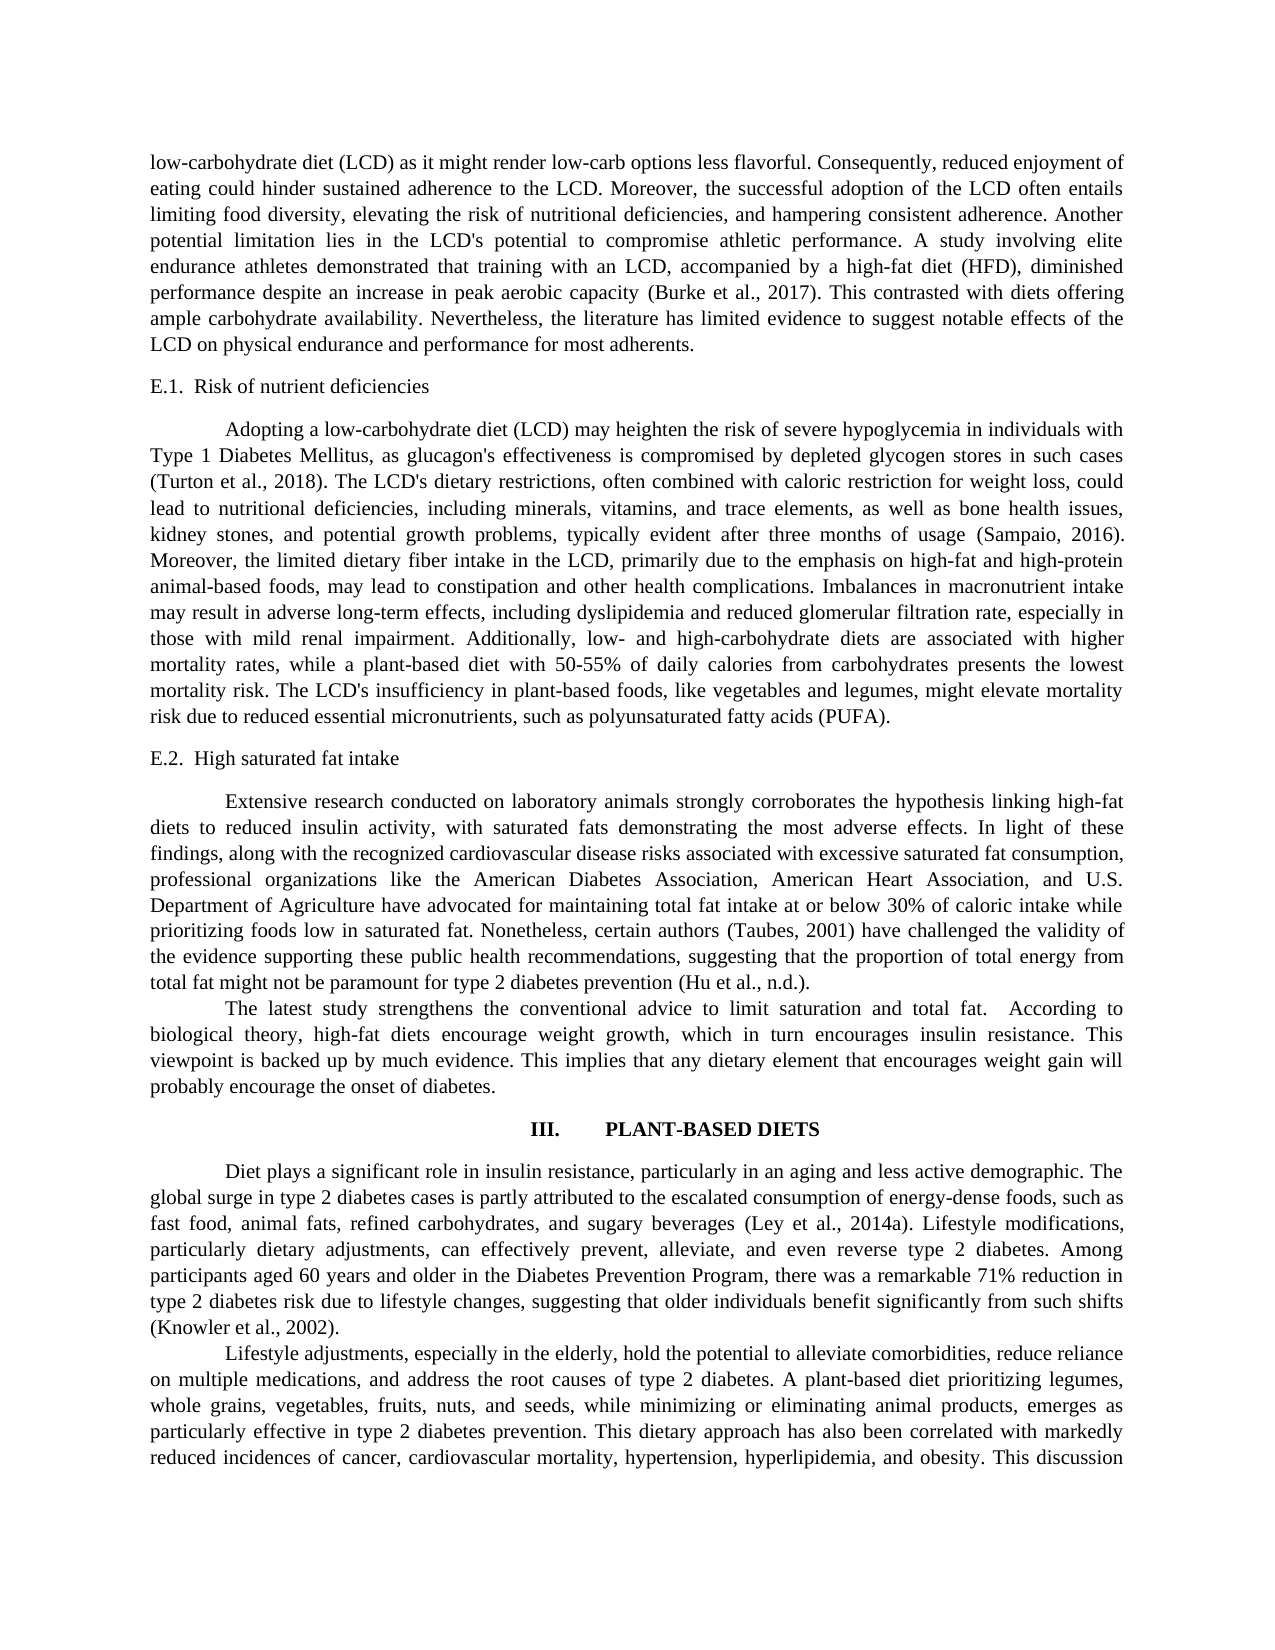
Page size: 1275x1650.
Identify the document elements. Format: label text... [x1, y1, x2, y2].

list PLANT-BASED DIETS [225, 1117, 1125, 1141]
text Diet plays a significant role in insulin resistance, particularly in an aging and less active demographic. The global surge in type 2 diabetes cases is partly attributed to the escalated consumption of energy-dense foods, such as fast food, animal fats, refined carbohydrates, and sugary beverages . Lifestyle modifications, particularly dietary adjustments, can effectively prevent, alleviate, and even reverse type 2 diabetes. Among participants aged 60 years and older in the Diabetes Prevention Program, there was a remarkable 71% reduction in type 2 diabetes risk due to lifestyle changes, suggesting that older individuals benefit significantly from such shifts [150, 1159, 1125, 1339]
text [150, 150, 1125, 356]
text E.1. Risk of nutrient deficiencies [150, 374, 1125, 398]
text Adopting a low-carbohydrate diet (LCD) may heighten the risk of severe hypoglycemia in individuals with Type 1 Diabetes Mellitus, as glucagon's effectiveness is compromised by depleted glycogen stores in such cases . The LCD's dietary restrictions, often combined with caloric restriction for weight loss, could lead to nutritional deficiencies, including minerals, vitamins, and trace elements, as well as bone health issues, kidney stones, and potential growth problems, typically evident after three months of usage . Moreover, the limited dietary fiber intake in the LCD, primarily due to the emphasis on high-fat and high-protein animal-based foods, may lead to constipation and other health complications. Imbalances in macronutrient intake may result in adverse long-term effects, including dyslipidemia and reduced glomerular filtration rate, especially in those with mild renal impairment. Additionally, low- and high-carbohydrate diets are associated with higher mortality rates, while a plant-based diet with 50-55% of daily calories from carbohydrates presents the lowest mortality risk. The LCD's insufficiency in plant-based foods, like vegetables and legumes, might elevate mortality risk due to reduced essential micronutrients, such as polyunsaturated fatty acids (PUFA). [150, 417, 1125, 728]
text E.2. High saturated fat intake [150, 746, 1125, 770]
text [150, 1341, 1125, 1469]
text Extensive research conducted on laboratory animals strongly corroborates the hypothesis linking high-fat diets to reduced insulin activity, with saturated fats demonstrating the most adverse effects. In light of these findings, along with the recognized cardiovascular disease risks associated with excessive saturated fat consumption, professional organizations like the American Diabetes Association, American Heart Association, and U.S. Department of Agriculture have advocated for maintaining total fat intake at or below 30% of caloric intake while prioritizing foods low in saturated fat. Nonetheless, certain authors have challenged the validity of the evidence supporting these public health recommendations, suggesting that the proportion of total energy from total fat might not be paramount for type 2 diabetes prevention . [150, 789, 1125, 994]
text The latest study strengthens the conventional advice to limit saturation and total fat. According to biological theory, high-fat diets encourage weight growth, which in turn encourages insulin resistance. This viewpoint is backed up by much evidence. This implies that any dietary element that encourages weight gain will probably encourage the onset of diabetes. [150, 996, 1125, 1098]
